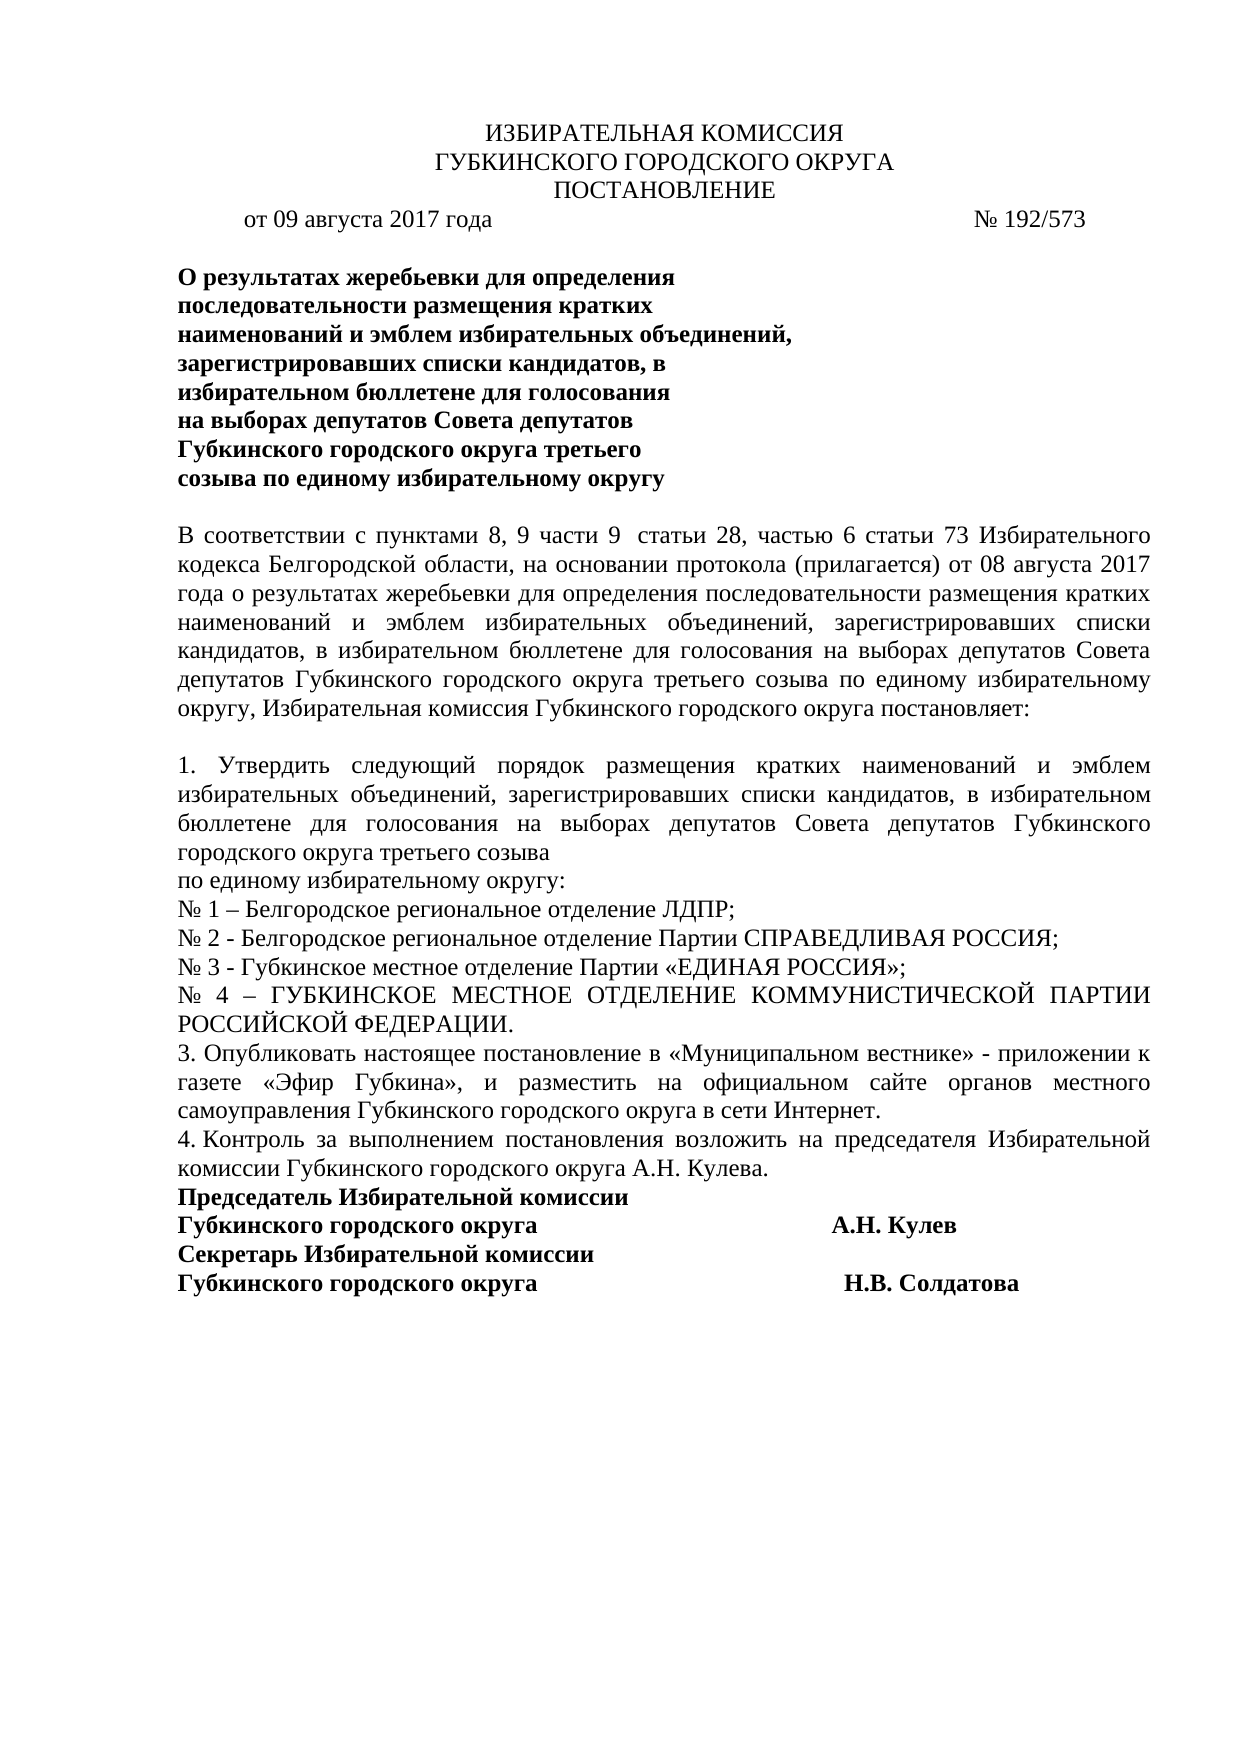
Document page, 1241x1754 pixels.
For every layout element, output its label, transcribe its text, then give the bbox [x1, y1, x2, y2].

text В соответствии с пунктами 8, 9 части 9 статьи 28, частью 6 статьи 73 Избирательного кодекса Белгородской области, на основании протокола (прилагается) от 08 августа 2017 года о результатах жеребьевки для определения последовательности размещения кратких наименований и эмблем избирательных объединений, зарегистрировавших списки кандидатов, в избирательном бюллетене для голосования на выборах депутатов Совета депутатов Губкинского городского округа третьего созыва по единому избирательному округу, Избирательная комиссия Губкинского городского округа постановляет: [177, 521, 1152, 722]
text № 1 – Белгородское региональное отделение ЛДПР; [177, 894, 1152, 923]
text ИЗБИРАТЕЛЬНАЯ КОМИССИЯ [177, 118, 1152, 147]
text Секретарь Избирательной комиссии Губкинского городского округа Н.В. Солдатова [177, 1239, 1152, 1297]
text 4. Контроль за выполнением постановления возложить на председателя Избирательной комиссии Губкинского городского округа А.Н. Кулева. [177, 1124, 1152, 1182]
text 1. Утвердить следующий порядок размещения кратких наименований и эмблем избирательных объединений, зарегистрировавших списки кандидатов, в избирательном бюллетене для голосования на выборах депутатов Совета депутатов Губкинского городского округа третьего созыва [177, 751, 1152, 866]
text Председатель Избирательной комиссии Губкинского городского округа А.Н. Кулев [177, 1182, 1152, 1239]
text № 3 - Губкинское местное отделение Партии «ЕДИНАЯ РОССИЯ»; [177, 952, 1152, 981]
text № 2 - Белгородское региональное отделение Партии СПРАВЕДЛИВАЯ РОССИЯ; [177, 923, 1152, 952]
text № 4 – ГУБКИНСКОЕ МЕСТНОЕ ОТДЕЛЕНИЕ КОММУНИСТИЧЕСКОЙ ПАРТИИ РОССИЙСКОЙ ФЕДЕРАЦИИ. [177, 981, 1152, 1038]
text ГУБКИНСКОГО ГОРОДСКОГО ОКРУГА [177, 147, 1152, 176]
text О результатах жеребьевки для определения последовательности размещения кратких наименований и эмблем избирательных объединений, зарегистрировавших списки кандидатов, в избирательном бюллетене для голосования на выборах депутатов Совета депутатов Губкинского городского округа третьего созыва по единому избирательному округу [177, 262, 1152, 492]
text по единому избирательному округу: [177, 866, 1152, 894]
text от 09 августа 2017 года № 192/573 [177, 204, 1152, 233]
text 3. Опубликовать настоящее постановление в «Муниципальном вестнике» - приложении к газете «Эфир Губкина», и разместить на официальном сайте органов местного самоуправления Губкинского городского округа в сети Интернет. [177, 1038, 1152, 1124]
text ПОСТАНОВЛЕНИЕ [177, 176, 1152, 204]
